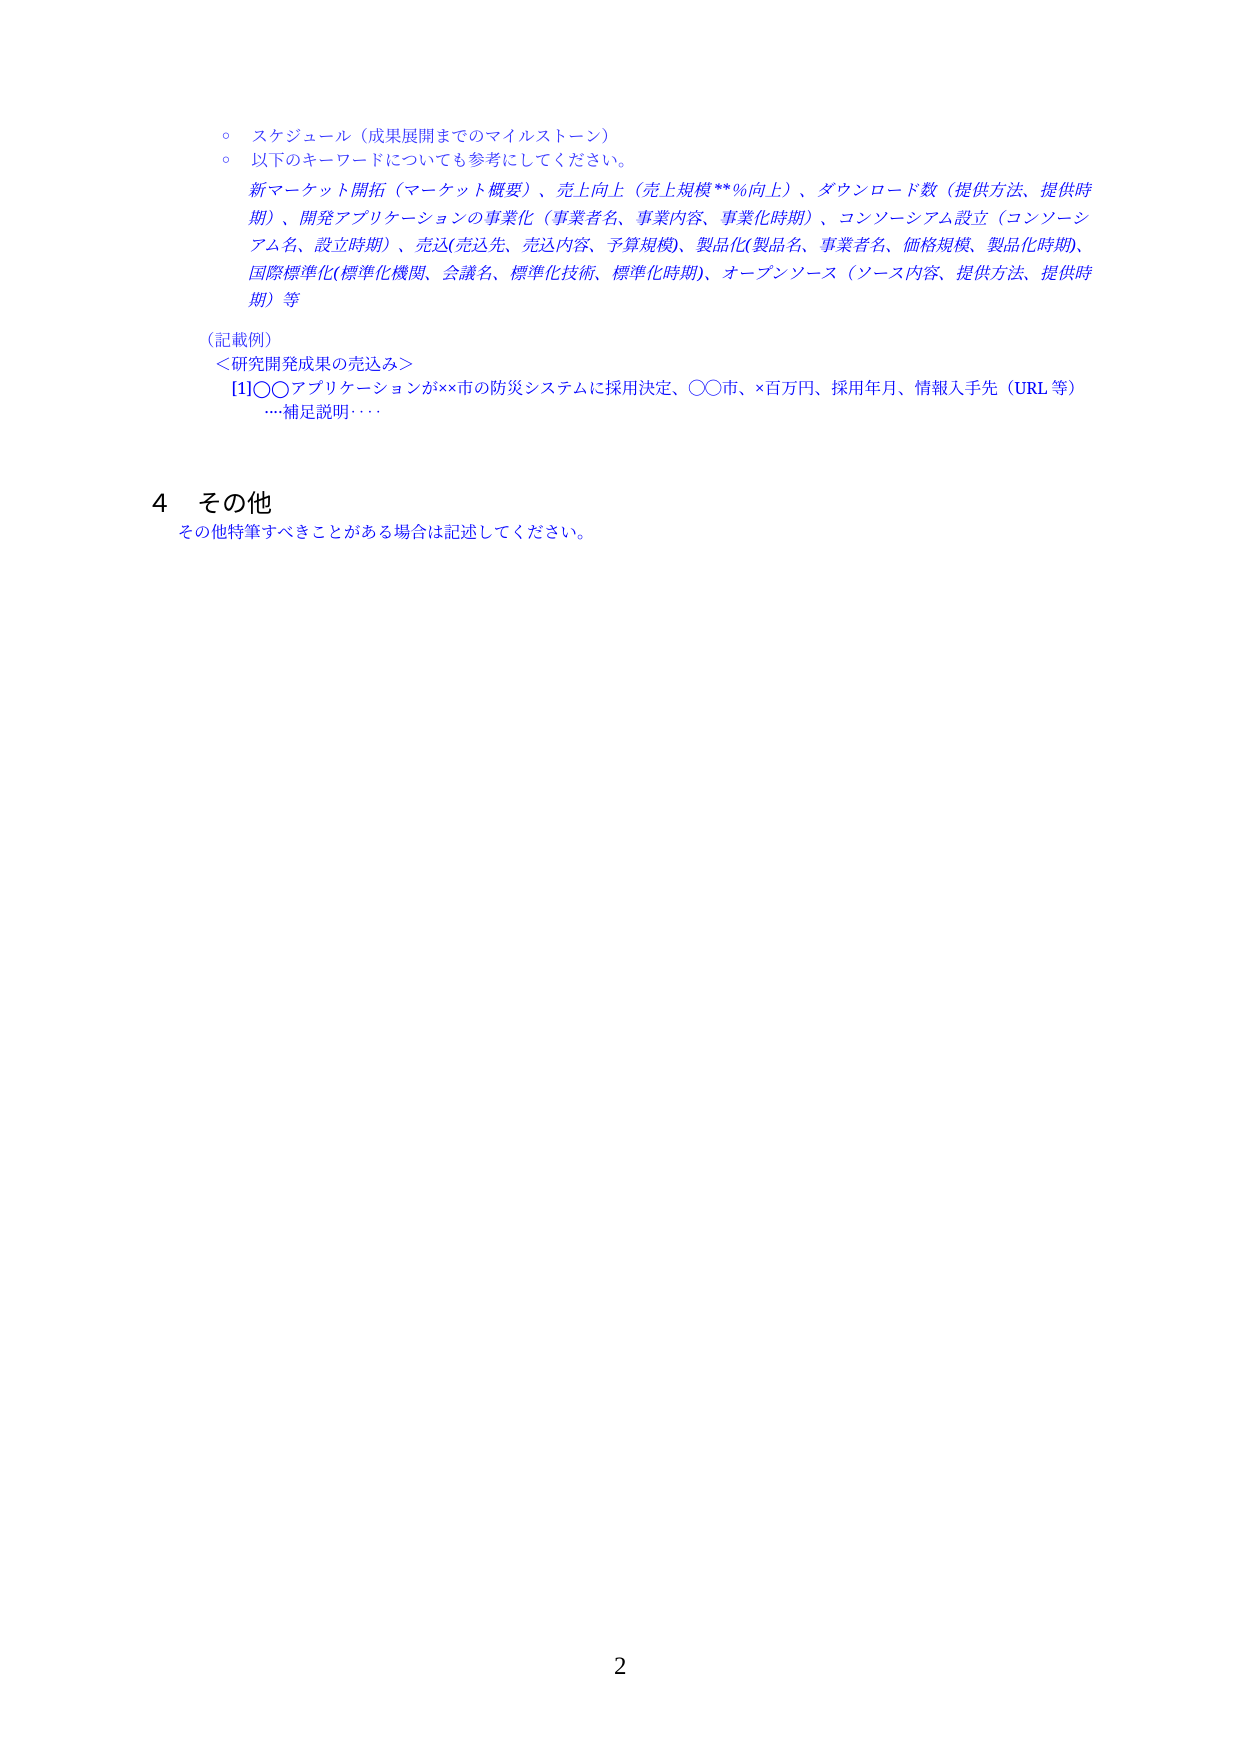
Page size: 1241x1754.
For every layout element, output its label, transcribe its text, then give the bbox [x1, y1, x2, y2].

list スケジュール（成果展開までのマイルストーン） [222, 123, 1092, 147]
text [1]◯◯アプリケーションが××市の防災システムに採用決定、◯◯市、×百万円、採用年月、情報入手先（URL等） [198, 376, 1092, 399]
text 新マーケット開拓（マーケット概要）、売上向上（売上規模**％向上）、ダウンロード数（提供方法、提供時期）、開発アプリケーションの事業化（事業者名、事業内容、事業化時期）、コンソーシアム設立（コンソーシアム名、設立時期）、売込(売込先、売込内容、予算規模)、製品化(製品名、事業者名、価格規模、製品化時期)、国際標準化(標準化機関、会議名、標準化技術、標準化時期)、オープンソース（ソース内容、提供方法、提供時期）等 [248, 177, 1092, 312]
list 以下のキーワードについても参考にしてください。 [222, 147, 1092, 171]
text ＜研究開発成果の売込み＞ [198, 352, 1092, 376]
text ‥‥補足説明‥‥ [198, 399, 1092, 424]
text その他特筆すべきことがある場合は記述してください。 [177, 519, 1092, 543]
text ４ その他 [148, 483, 1092, 519]
text （記載例） [198, 328, 1092, 352]
